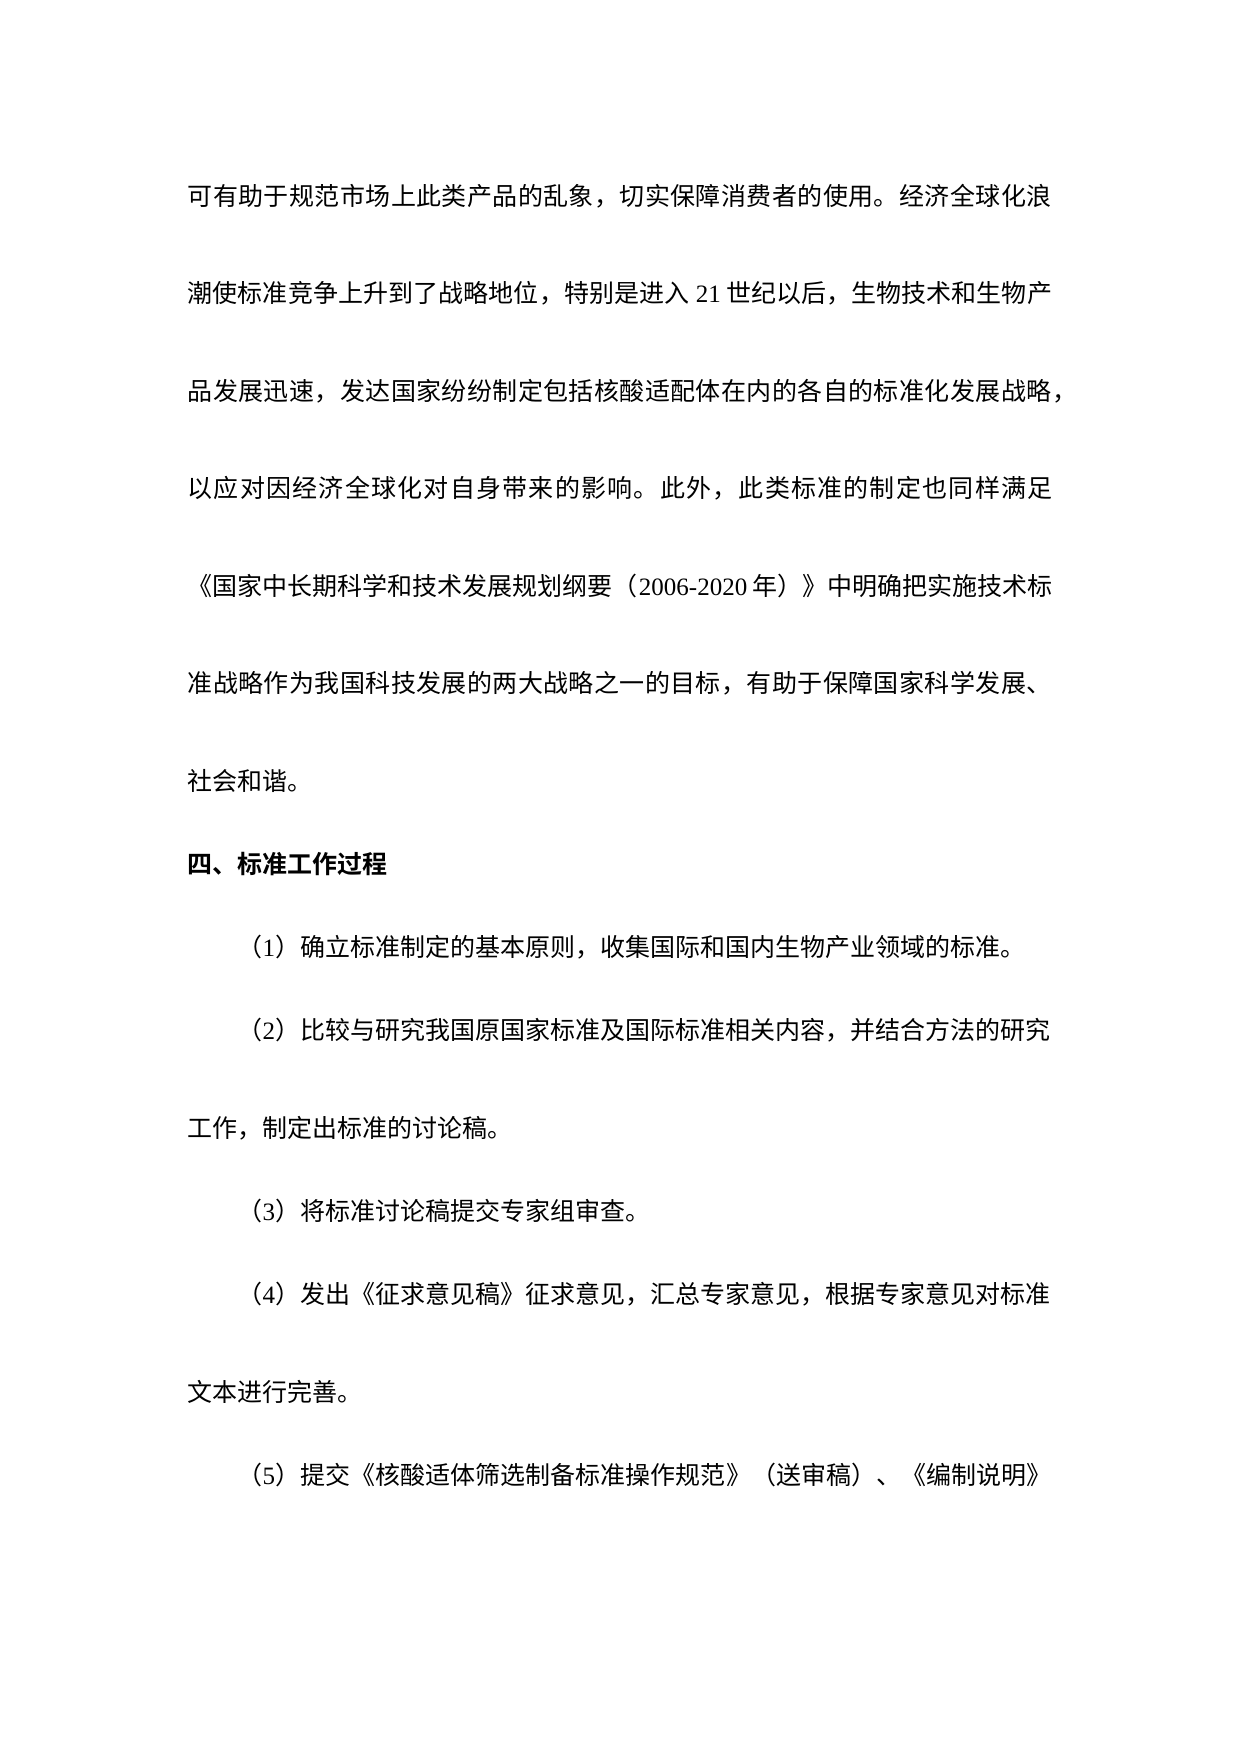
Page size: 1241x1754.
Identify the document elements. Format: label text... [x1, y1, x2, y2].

list 标准工作过程 [187, 830, 1053, 895]
text （2）比较与研究我国原国家标准及国际标准相关内容，并结合方法的研究工作，制定出标准的讨论稿。 [187, 996, 1053, 1159]
text （4）发出《征求意见稿》征求意见，汇总专家意见，根据专家意见对标准文本进行完善。 [187, 1260, 1053, 1423]
text （1）确立标准制定的基本原则，收集国际和国内生物产业领域的标准。 [187, 913, 1053, 978]
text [187, 1441, 1053, 1506]
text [187, 162, 1053, 812]
text （3）将标准讨论稿提交专家组审查。 [187, 1177, 1053, 1242]
